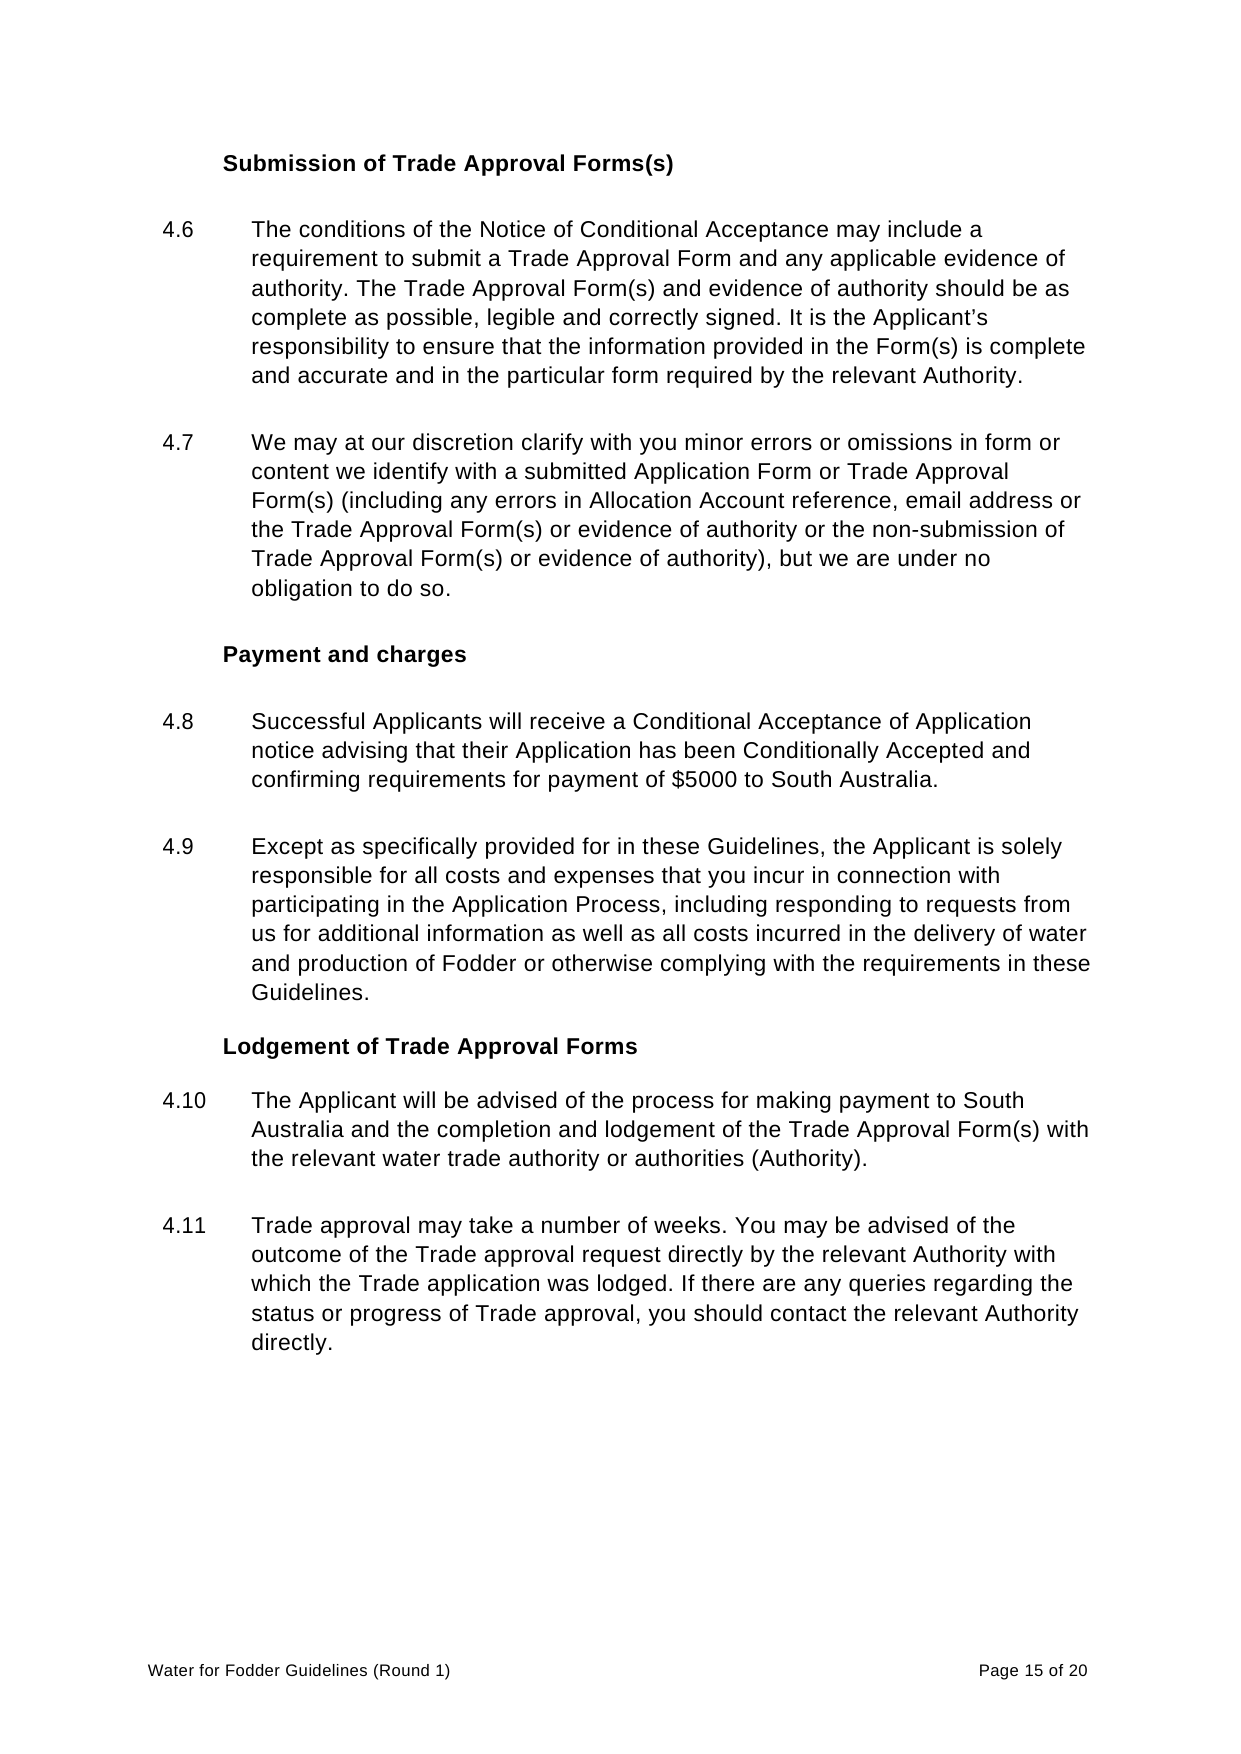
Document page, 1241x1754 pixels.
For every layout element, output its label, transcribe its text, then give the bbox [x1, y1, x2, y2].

text The conditions of the Notice of Conditional Acceptance may include a requirement to submit a Trade Approval Form and any applicable evidence of authority. The Trade Approval Form(s) and evidence of authority should be as complete as possible, legible and correctly signed. It is the Applicant’s responsibility to ensure that the information provided in the Form(s) is complete and accurate and in the particular form required by the relevant Authority. [162, 214, 1092, 389]
list Payment and charges [148, 639, 1092, 668]
list Lodgement of Trade Approval Forms [223, 1031, 1092, 1060]
text Trade approval may take a number of weeks. You may be advised of the outcome of the Trade approval request directly by the relevant Authority with which the Trade application was lodged. If there are any queries regarding the status or progress of Trade approval, you should contact the relevant Authority directly. [162, 1210, 1092, 1356]
text Except as specifically provided for in these Guidelines, the Applicant is solely responsible for all costs and expenses that you incur in connection with participating in the Application Process, including responding to requests from us for additional information as well as all costs incurred in the delivery of water and production of Fodder or otherwise complying with the requirements in these Guidelines. [162, 831, 1092, 1006]
text Successful Applicants will receive a Conditional Acceptance of Application notice advising that their Application has been Conditionally Accepted and confirming requirements for payment of $5000 to South Australia. [162, 706, 1092, 793]
list Submission of Trade Approval Forms(s) [148, 148, 1092, 177]
text The Applicant will be advised of the process for making payment to South Australia and the completion and lodgement of the Trade Approval Form(s) with the relevant water trade authority or authorities (Authority). [162, 1085, 1092, 1173]
text We may at our discretion clarify with you minor errors or omissions in form or content we identify with a submitted Application Form or Trade Approval Form(s) (including any errors in Allocation Account reference, email address or the Trade Approval Form(s) or evidence of authority or the non-submission of Trade Approval Form(s) or evidence of authority), but we are under no obligation to do so. [162, 427, 1092, 602]
